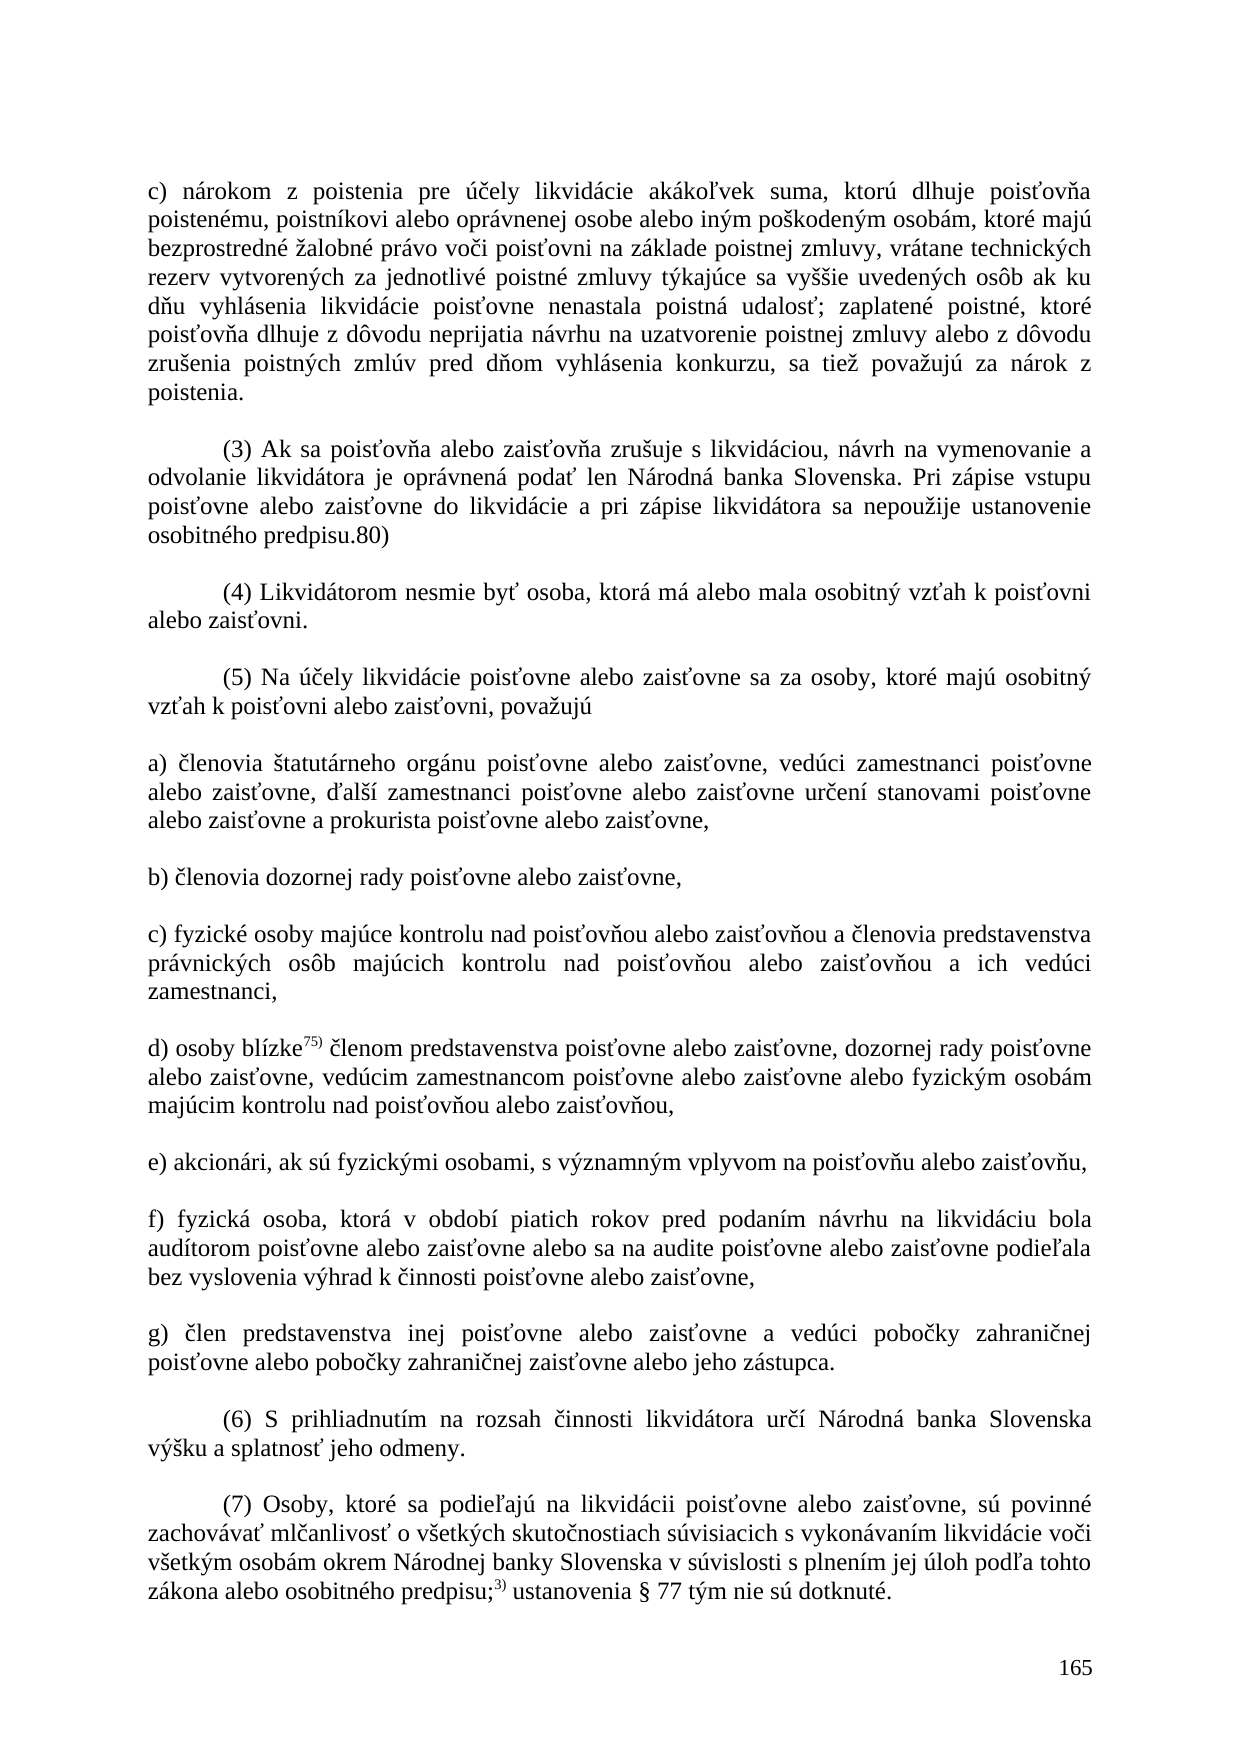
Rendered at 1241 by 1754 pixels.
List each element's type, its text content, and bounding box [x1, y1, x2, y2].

text (3) Ak sa poisťovňa alebo zaisťovňa zrušuje s likvidáciou, návrh na vymenovanie a odvolanie likvidátora je oprávnená podať len Národná banka Slovenska. Pri zápise vstupu poisťovne alebo zaisťovne do likvidácie a pri zápise likvidátora sa nepoužije ustanovenie osobitného predpisu.80) [148, 434, 1092, 549]
text (5) Na účely likvidácie poisťovne alebo zaisťovne sa za osoby, ktoré majú osobitný vzťah k poisťovni alebo zaisťovni, považujú [148, 662, 1092, 720]
text b) členovia dozornej rady poisťovne alebo zaisťovne, [148, 862, 1092, 891]
text f) fyzická osoba, ktorá v období piatich rokov pred podaním návrhu na likvidáciu bola audítorom poisťovne alebo zaisťovne alebo sa na audite poisťovne alebo zaisťovne podieľala bez vyslovenia výhrad k činnosti poisťovne alebo zaisťovne, [148, 1204, 1092, 1290]
text e) akcionári, ak sú fyzickými osobami, s významným vplyvom na poisťovňu alebo zaisťovňu, [148, 1147, 1092, 1176]
text (4) Likvidátorom nesmie byť osoba, ktorá má alebo mala osobitný vzťah k poisťovni alebo zaisťovni. [148, 577, 1092, 634]
text c) nárokom z poistenia pre účely likvidácie akákoľvek suma, ktorú dlhuje poisťovňa poistenému, poistníkovi alebo oprávnenej osobe alebo iným poškodeným osobám, ktoré majú bezprostredné žalobné právo voči poisťovni na základe poistnej zmluvy, vrátane technických rezerv vytvorených za jednotlivé poistné zmluvy týkajúce sa vyššie uvedených osôb ak ku dňu vyhlásenia likvidácie poisťovne nenastala poistná udalosť; zaplatené poistné, ktoré poisťovňa dlhuje z dôvodu neprijatia návrhu na uzatvorenie poistnej zmluvy alebo z dôvodu zrušenia poistných zmlúv pred dňom vyhlásenia konkurzu, sa tiež považujú za nárok z poistenia. [148, 176, 1092, 406]
text g) člen predstavenstva inej poisťovne alebo zaisťovne a vedúci pobočky zahraničnej poisťovne alebo pobočky zahraničnej zaisťovne alebo jeho zástupca. [148, 1318, 1092, 1376]
text (6) S prihliadnutím na rozsah činnosti likvidátora určí Národná banka Slovenska výšku a splatnosť jeho odmeny. [148, 1404, 1092, 1461]
text a) členovia štatutárneho orgánu poisťovne alebo zaisťovne, vedúci zamestnanci poisťovne alebo zaisťovne, ďalší zamestnanci poisťovne alebo zaisťovne určení stanovami poisťovne alebo zaisťovne a prokurista poisťovne alebo zaisťovne, [148, 748, 1092, 834]
text c) fyzické osoby majúce kontrolu nad poisťovňou alebo zaisťovňou a členovia predstavenstva právnických osôb majúcich kontrolu nad poisťovňou alebo zaisťovňou a ich vedúci zamestnanci, [148, 919, 1092, 1005]
text d) osoby blízke75) členom predstavenstva poisťovne alebo zaisťovne, dozornej rady poisťovne alebo zaisťovne, vedúcim zamestnancom poisťovne alebo zaisťovne alebo fyzickým osobám majúcim kontrolu nad poisťovňou alebo zaisťovňou, [148, 1033, 1092, 1119]
text (7) Osoby, ktoré sa podieľajú na likvidácii poisťovne alebo zaisťovne, sú povinné zachovávať mlčanlivosť o všetkých skutočnostiach súvisiacich s vykonávaním likvidácie voči všetkým osobám okrem Národnej banky Slovenska v súvislosti s plnením jej úloh podľa tohto zákona alebo osobitného predpisu;3) ustanovenia § 77 tým nie sú dotknuté. [148, 1489, 1092, 1604]
